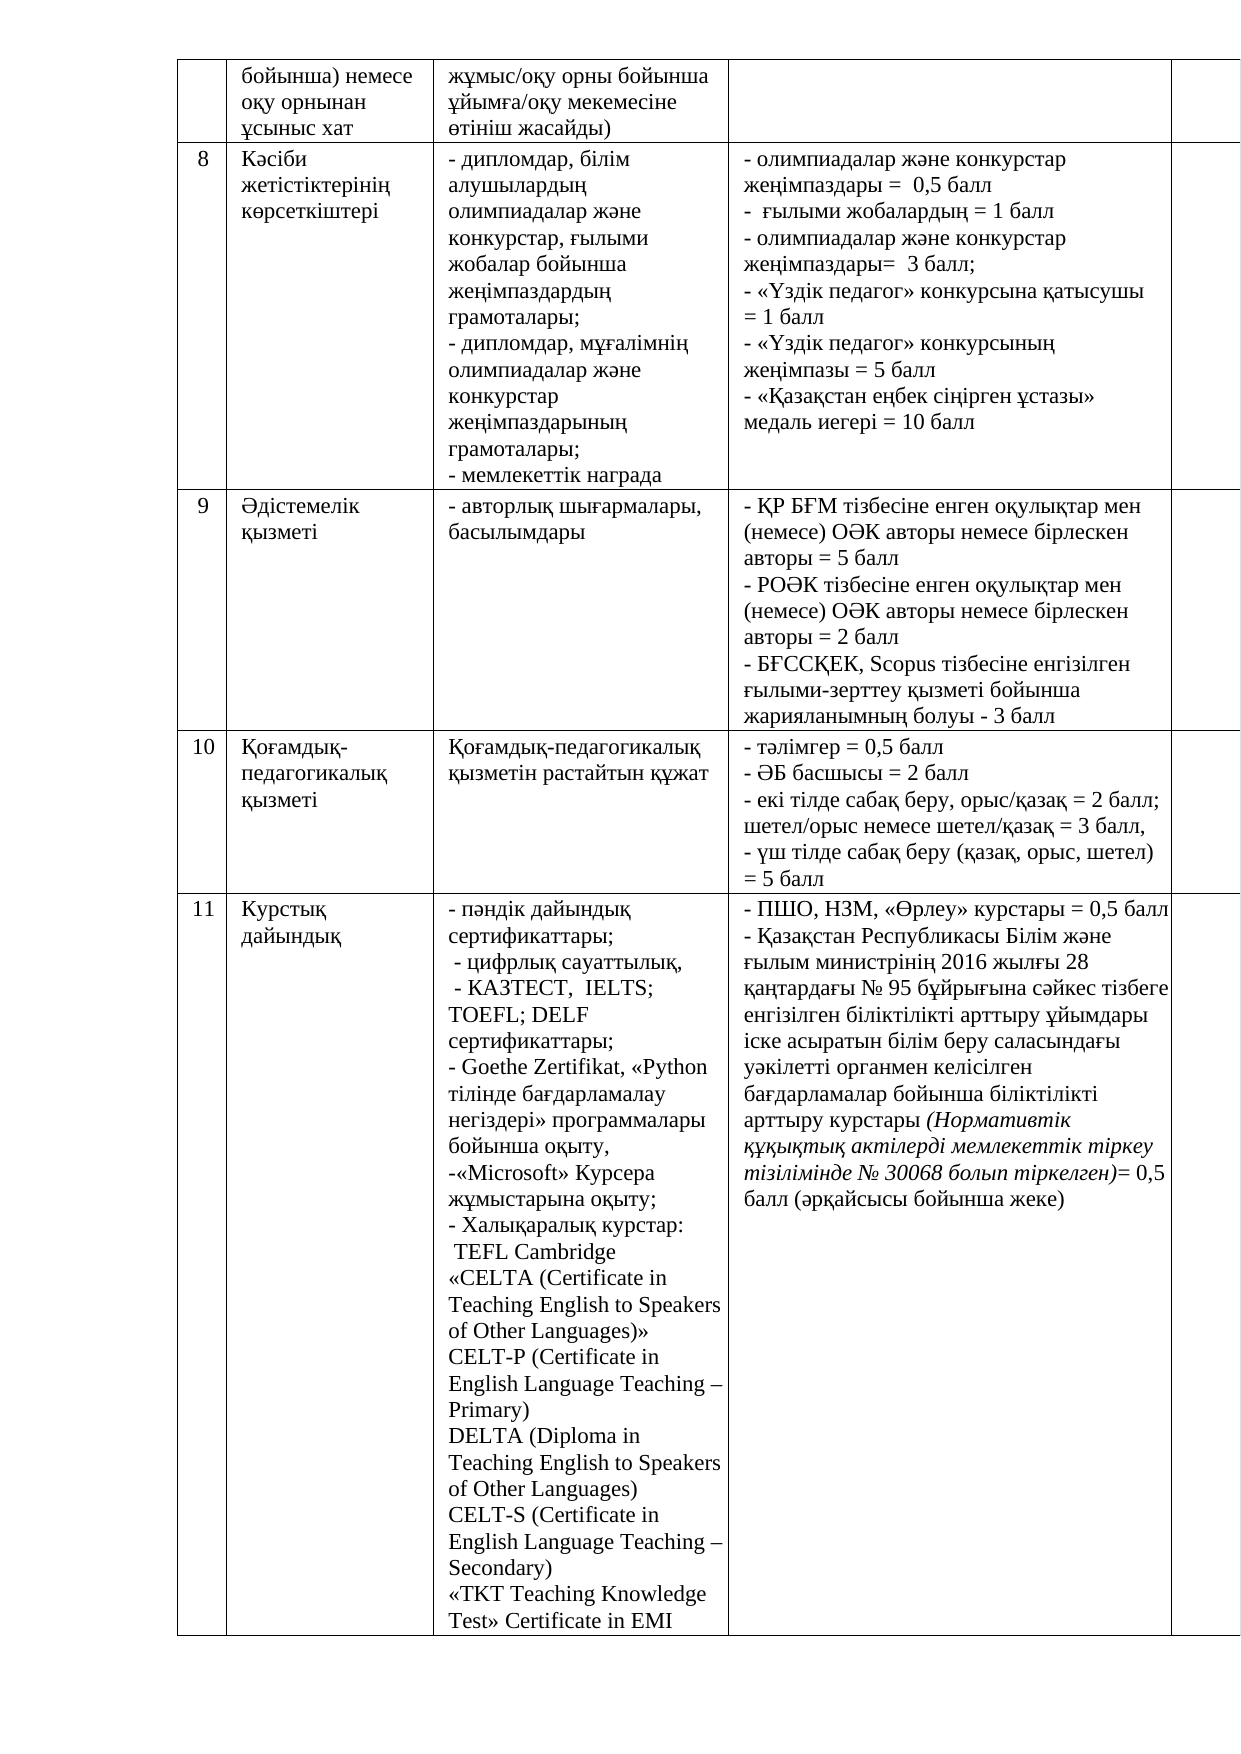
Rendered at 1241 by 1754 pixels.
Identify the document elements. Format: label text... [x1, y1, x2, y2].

table_cell - ҚР БҒМ тізбесіне енген оқулықтар мен (немесе) ОӘК авторы немесе бірлескен авторы = 5 балл - РОӘК тізбесіне енген оқулықтар мен (немесе) ОӘК авторы немесе бірлескен авторы = 2 балл - БҒССҚЕК, Scopus тізбесіне енгізілген ғылыми-зерттеу қызметі бойынша жарияланымның болуы - 3 балл [729, 490, 1171, 730]
table_cell 10 [178, 731, 226, 893]
table_cell 8 [178, 143, 226, 489]
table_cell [729, 894, 1171, 1635]
table_cell - дипломдар, білім алушылардың олимпиадалар және конкурстар, ғылыми жобалар бойынша жеңімпаздардың грамоталары; - дипломдар, мұғалімнің олимпиадалар және конкурстар жеңімпаздарының грамоталары; - мемлекеттік награда [434, 143, 728, 489]
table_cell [729, 60, 1171, 142]
table_cell [1172, 60, 1240, 142]
table_cell [1172, 143, 1240, 489]
table_cell Қоғамдық-педагогикалық қызметі [227, 731, 433, 893]
table_cell [1172, 894, 1240, 1635]
table_cell Курстық дайындық [227, 894, 433, 1635]
table_cell Әдістемелік қызметі [227, 490, 433, 730]
table_cell - авторлық шығармалары, басылымдары [434, 490, 728, 730]
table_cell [434, 894, 728, 1635]
table_cell - тәлімгер = 0,5 балл - ӘБ басшысы = 2 балл - екі тілде сабақ беру, орыс/қазақ = 2 балл; шетел/орыс немесе шетел/қазақ = 3 балл, - үш тілде сабақ беру (қазақ, орыс, шетел) = 5 балл [729, 731, 1171, 893]
table_cell - олимпиадалар және конкурстар жеңімпаздары = 0,5 балл - ғылыми жобалардың = 1 балл - олимпиадалар және конкурстар жеңімпаздары= 3 балл; - «Үздік педагог» конкурсына қатысушы = 1 балл - «Үздік педагог» конкурсының жеңімпазы = 5 балл - «Қазақстан еңбек сіңірген ұстазы» медаль иегері = 10 балл [729, 143, 1171, 489]
table_cell 9 [178, 490, 226, 730]
table_cell 11 [178, 894, 226, 1635]
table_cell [227, 60, 433, 142]
table_cell 7 [178, 60, 226, 142]
table_cell [1172, 731, 1240, 893]
table_cell Қоғамдық-педагогикалық қызметін растайтын құжат [434, 731, 728, 893]
table_cell Кәсіби жетістіктерінің көрсеткіштері [227, 143, 433, 489]
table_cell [434, 60, 728, 142]
table_cell [1172, 490, 1240, 730]
